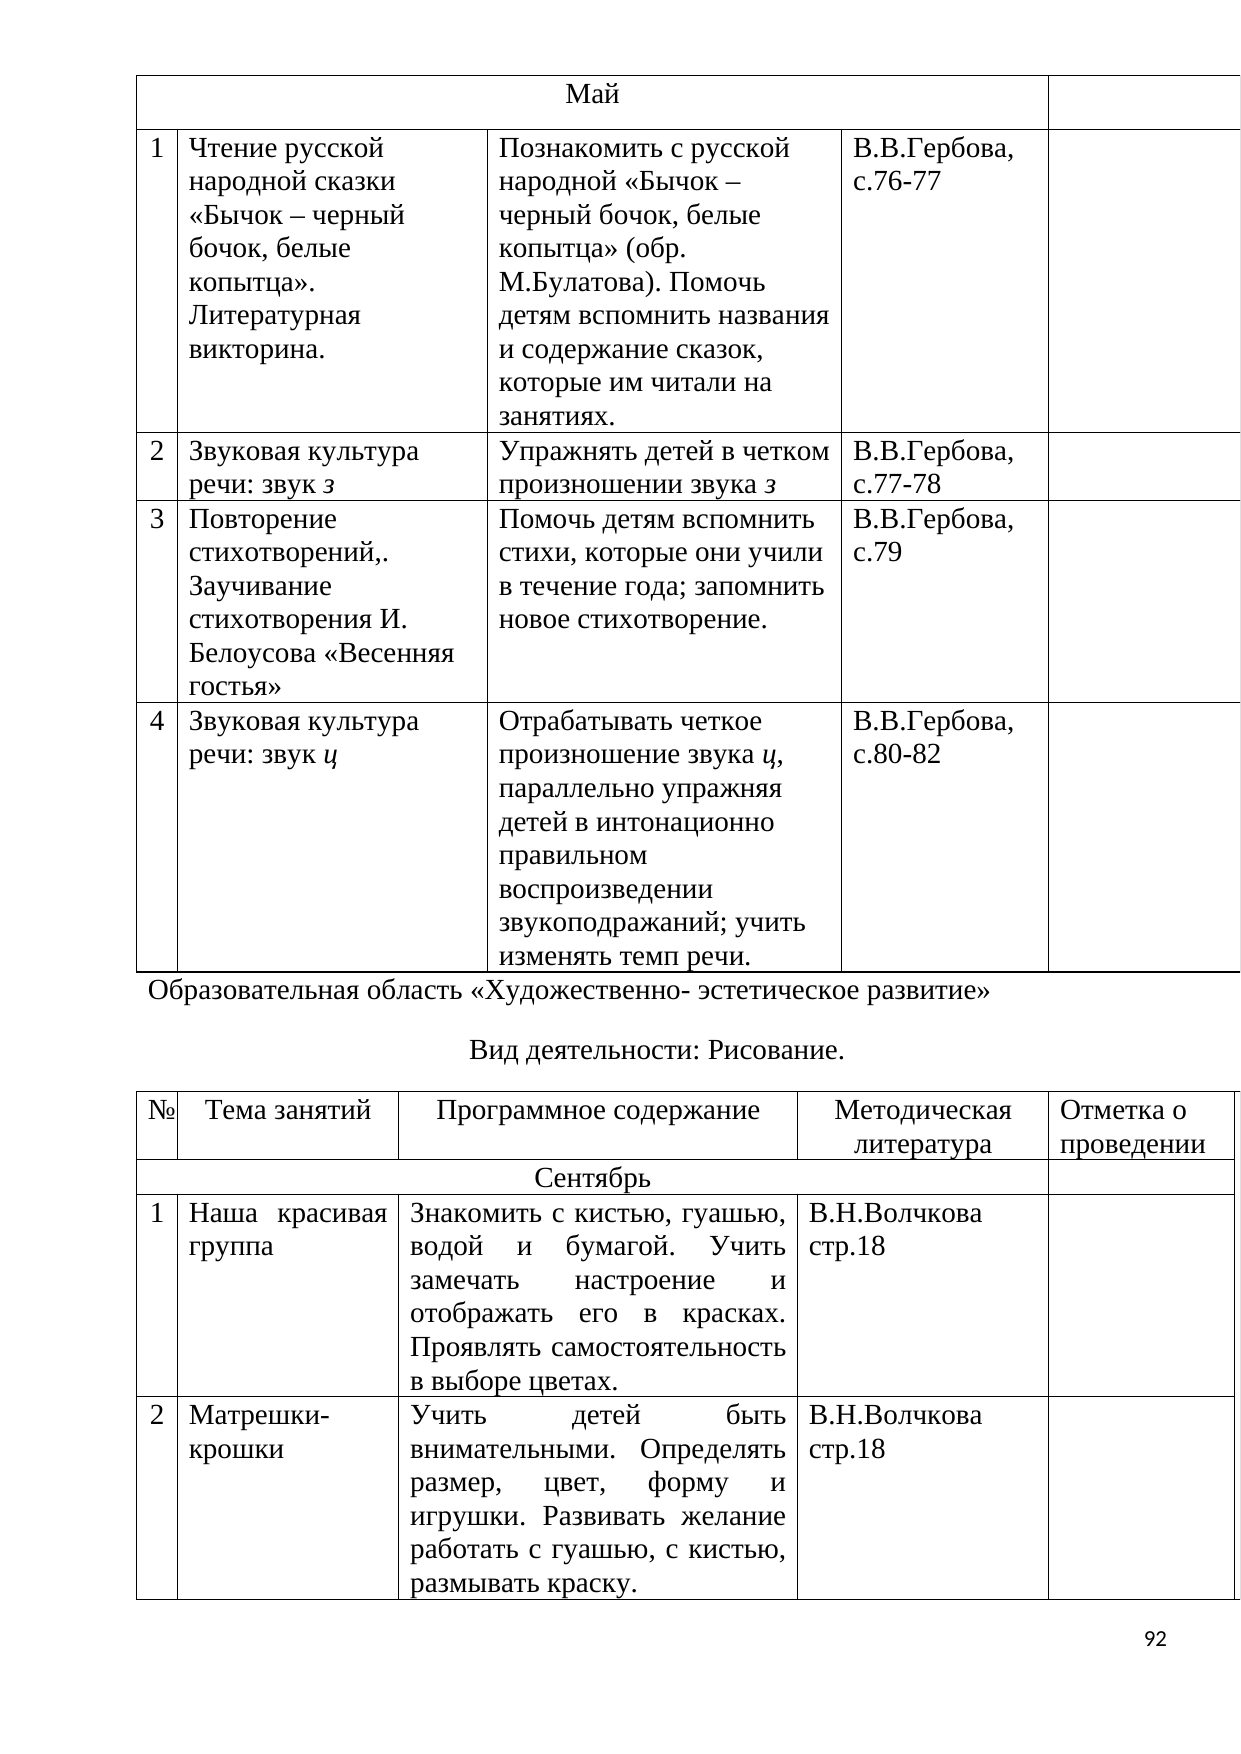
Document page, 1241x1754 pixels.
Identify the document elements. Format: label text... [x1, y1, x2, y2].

table_cell Познакомить с русской народной «Бычок – черный бочок, белые копытца» (обр. М.Булатова). Помочь детям вспомнить названия и содержание сказок, которые им читали на занятиях. [488, 130, 841, 432]
table_cell Сентябрь [137, 1160, 1048, 1194]
table_header Тема занятий [178, 1092, 398, 1159]
table_cell [1049, 76, 1240, 129]
table_cell Май [137, 76, 1048, 129]
table_cell Учить детей быть внимательными. Определять размер, цвет, форму и игрушки. Развивать желание работать с гуашью, с кистью, размывать краску. [399, 1397, 797, 1598]
table_cell [1049, 433, 1240, 500]
table_cell 1 [137, 1195, 177, 1396]
table_cell Упражнять детей в четком произношении звука з [488, 433, 841, 500]
table_header № [137, 1092, 177, 1159]
table_cell [1049, 1195, 1234, 1396]
table_cell В.Н.Волчкова стр.18 [798, 1397, 1048, 1598]
table_cell Отрабатывать четкое произношение звука ц, параллельно упражняя детей в интонационно правильном воспроизведении звукоподражаний; учить изменять темп речи. [488, 703, 841, 971]
text Вид деятельности: Рисование. [148, 1032, 1167, 1065]
table_cell 1 [137, 130, 177, 432]
table_cell Помочь детям вспомнить стихи, которые они учили в течение года; запомнить новое стихотворение. [488, 501, 841, 702]
table_cell 4 [137, 703, 177, 971]
table_cell Повторение стихотворений,. Заучивание стихотворения И. Белоусова «Весенняя гостья» [178, 501, 487, 702]
table_cell В.В.Гербова, с.77-78 [842, 433, 1048, 500]
table_cell Звуковая культура речи: звук з [178, 433, 487, 500]
table_header [1235, 1092, 1240, 1598]
table_cell Звуковая культура речи: звук ц [178, 703, 487, 971]
table_cell Знакомить с кистью, гуашью, водой и бумагой. Учить замечать настроение и отображать его в красках. Проявлять самостоятельность в выборе цветах. [399, 1195, 797, 1396]
table_cell [1049, 501, 1240, 702]
table_cell [1049, 703, 1240, 971]
table_cell Чтение русской народной сказки «Бычок – черный бочок, белые копытца». Литературная викторина. [178, 130, 487, 432]
table_cell [1049, 130, 1240, 432]
table_cell В.Н.Волчкова стр.18 [798, 1195, 1048, 1396]
table_cell [1049, 1397, 1234, 1598]
table_cell 2 [137, 1397, 177, 1598]
text Образовательная область «Художественно- эстетическое развитие» [148, 973, 1167, 1006]
table_cell Наша красивая группа [178, 1195, 398, 1396]
table_cell 2 [137, 433, 177, 500]
table_header Программное содержание [399, 1092, 797, 1159]
table_cell В.В.Гербова, с.76-77 [842, 130, 1048, 432]
table_header Методическая литература [798, 1092, 1048, 1159]
table_cell Матрешки- крошки [178, 1397, 398, 1598]
table_cell В.В.Гербова, с.80-82 [842, 703, 1048, 971]
table_cell В.В.Гербова, с.79 [842, 501, 1048, 702]
table_cell 3 [137, 501, 177, 702]
table_cell [1049, 1160, 1234, 1194]
table_header Отметка о проведении [1049, 1092, 1234, 1159]
